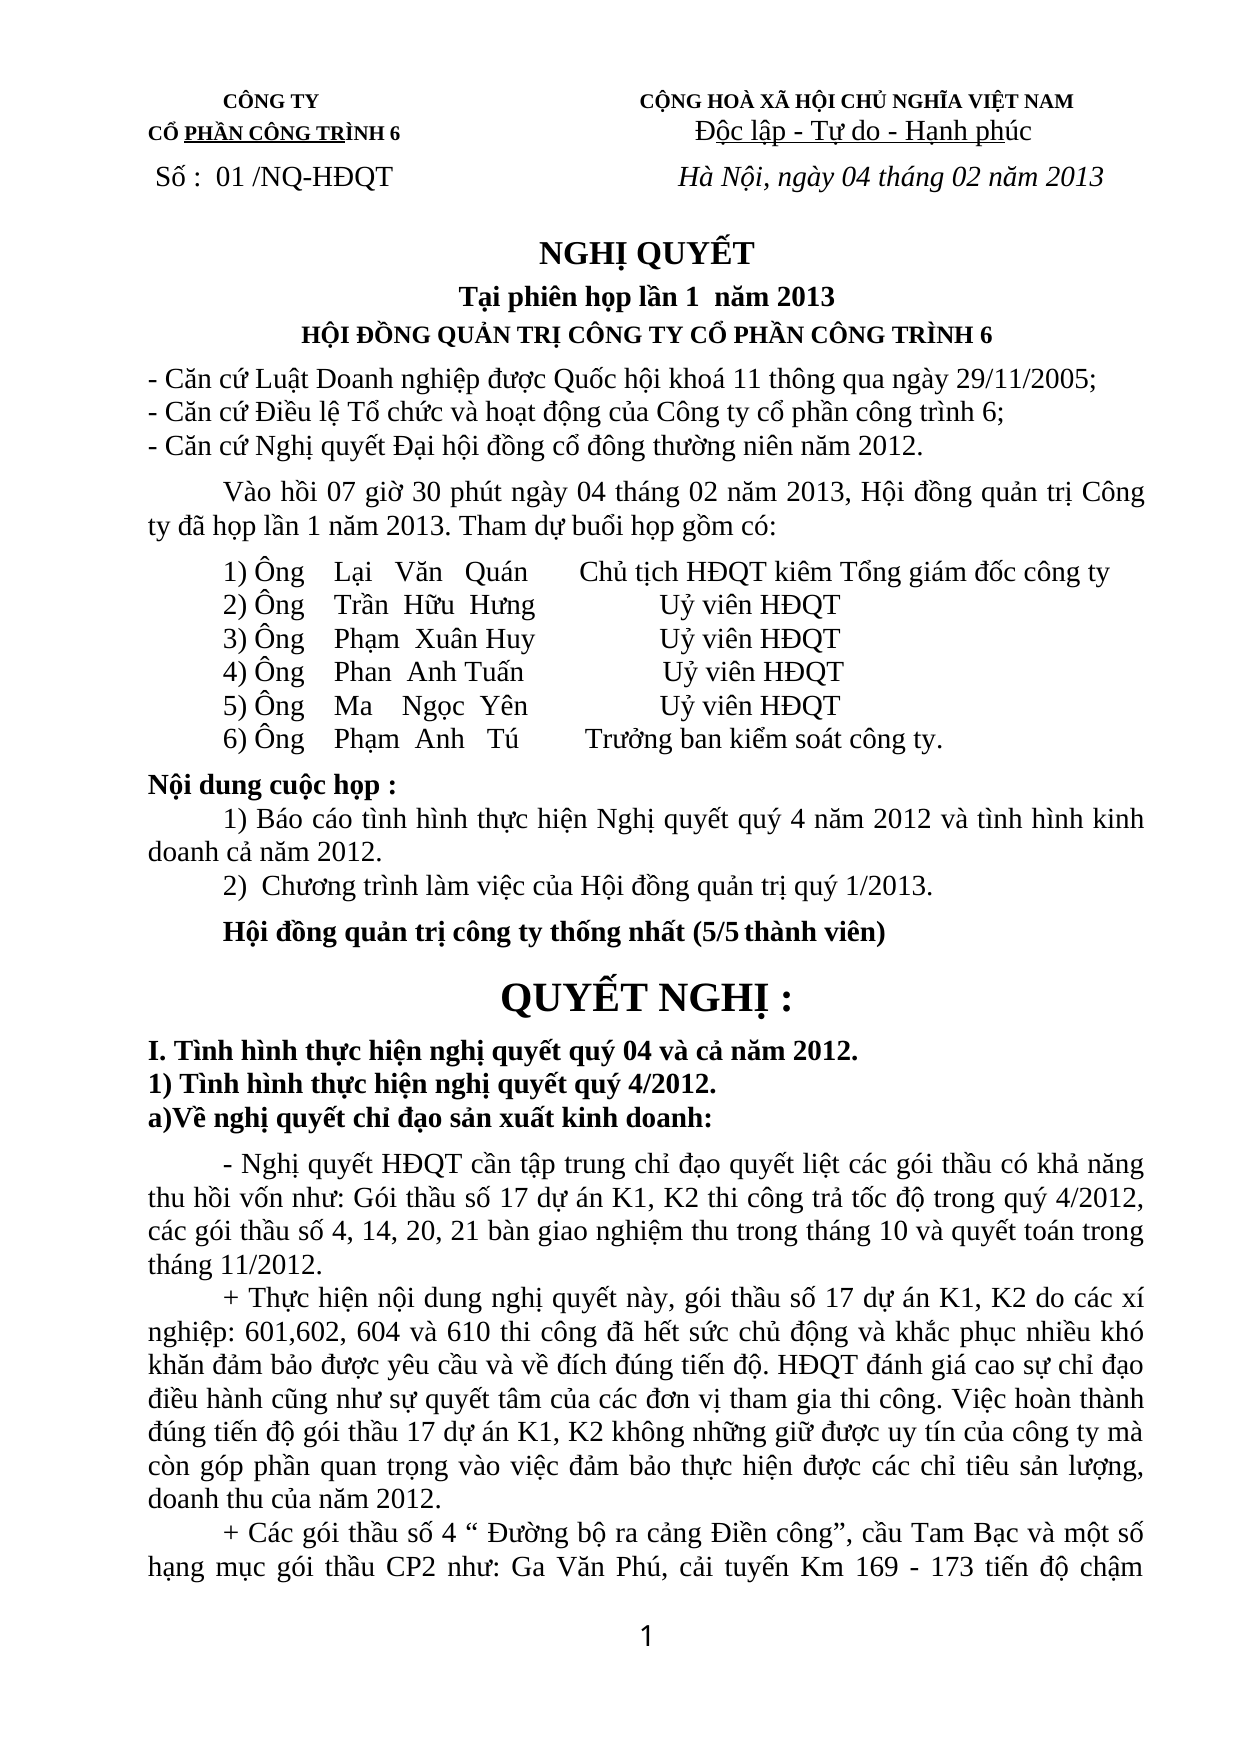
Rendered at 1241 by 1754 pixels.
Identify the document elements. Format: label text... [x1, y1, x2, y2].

text NGHỊ QUYẾT [148, 233, 1146, 272]
text 1) Ông Lại Văn Quán Chủ tịch HĐQT kiêm Tổng giám đốc công ty [148, 554, 1146, 587]
text HỘI ĐỒNG QUẢN TRỊ CÔNG TY CỔ PHẦN CÔNG TRÌNH 6 [148, 320, 1146, 348]
text 1) Báo cáo tình hình thực hiện Nghị quyết quý 4 năm 2012 và tình hình kinh doanh cả năm 2012. [148, 801, 1146, 868]
text CỔ PHẦN CÔNG TRÌNH 6 Độc lập - Tự do - Hạnh phúc [148, 113, 1146, 146]
text 5) Ông Ma Ngọc Yên Uỷ viên HĐQT [148, 688, 1146, 721]
text CÔNG TY CỘNG HOÀ XÃ HỘI CHỦ NGHĨA VIỆT NAM [148, 89, 1146, 113]
text I. Tình hình thực hiện nghị quyết quý 04 và cả năm 2012. [148, 1033, 1146, 1067]
text 4) Ông Phan Anh Tuấn Uỷ viên HĐQT [148, 654, 1146, 688]
text - Căn cứ Luật Doanh nghiệp được Quốc hội khoá 11 thông qua ngày 29/11/2005; [148, 361, 1146, 394]
text - Căn cứ Nghị quyết Đại hội đồng cổ đông thường niên năm 2012. [148, 428, 1146, 462]
text 1) Tình hình thực hiện nghị quyết quý 4/2012. [148, 1067, 1146, 1100]
text a)Về nghị quyết chỉ đạo sản xuất kinh doanh: [148, 1100, 1146, 1134]
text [148, 1515, 1146, 1582]
text Tại phiên họp lần 1 năm 2013 [148, 279, 1146, 313]
text 2) Ông Trần Hữu Hưng Uỷ viên HĐQT [148, 587, 1146, 621]
text Số : 01 /NQ-HĐQT Hà Nội, ngày 04 tháng 02 năm 2013 [148, 159, 1146, 192]
text - Nghị quyết HĐQT cần tập trung chỉ đạo quyết liệt các gói thầu có khả năng thu hồi vốn như: Gói thầu số 17 dự án K1, K2 thi công trả tốc độ trong quý 4/2012, các gói thầu số 4, 14, 20, 21 bàn giao nghiệm thu trong tháng 10 và quyết toán trong tháng 11/2012. [148, 1146, 1146, 1280]
text 3) Ông Phạm Xuân Huy Uỷ viên HĐQT [148, 621, 1146, 654]
text Hội đồng quản trị công ty thống nhất (5/5 thành viên) [148, 914, 1146, 948]
text 6) Ông Phạm Anh Tú Trưởng ban kiểm soát công ty. [148, 721, 1146, 755]
text Vào hồi 07 giờ 30 phút ngày 04 tháng 02 năm 2013, Hội đồng quản trị Công ty đã họp lần 1 năm 2013. Tham dự buổi họp gồm có: [148, 474, 1146, 541]
text 2) Chương trình làm việc của Hội đồng quản trị quý 1/2013. [148, 868, 1146, 902]
text - Căn cứ Điều lệ Tổ chức và hoạt động của Công ty cổ phần công trình 6; [148, 394, 1146, 428]
text + Thực hiện nội dung nghị quyết này, gói thầu số 17 dự án K1, K2 do các xí nghiệp: 601,602, 604 và 610 thi công đã hết sức chủ động và khắc phục nhiều khó khăn đảm bảo được yêu cầu và về đích đúng tiến độ. HĐQT đánh giá cao sự chỉ đạo điều hành cũng như sự quyết tâm của các đơn vị tham gia thi công. Việc hoàn thành đúng tiến độ gói thầu 17 dự án K1, K2 không những giữ được uy tín của công ty mà còn góp phần quan trọng vào việc đảm bảo thực hiện được các chỉ tiêu sản lượng, doanh thu của năm 2012. [148, 1280, 1146, 1515]
text Nội dung cuộc họp : [148, 767, 1146, 801]
text QUYẾT NGHỊ : [148, 973, 1146, 1021]
